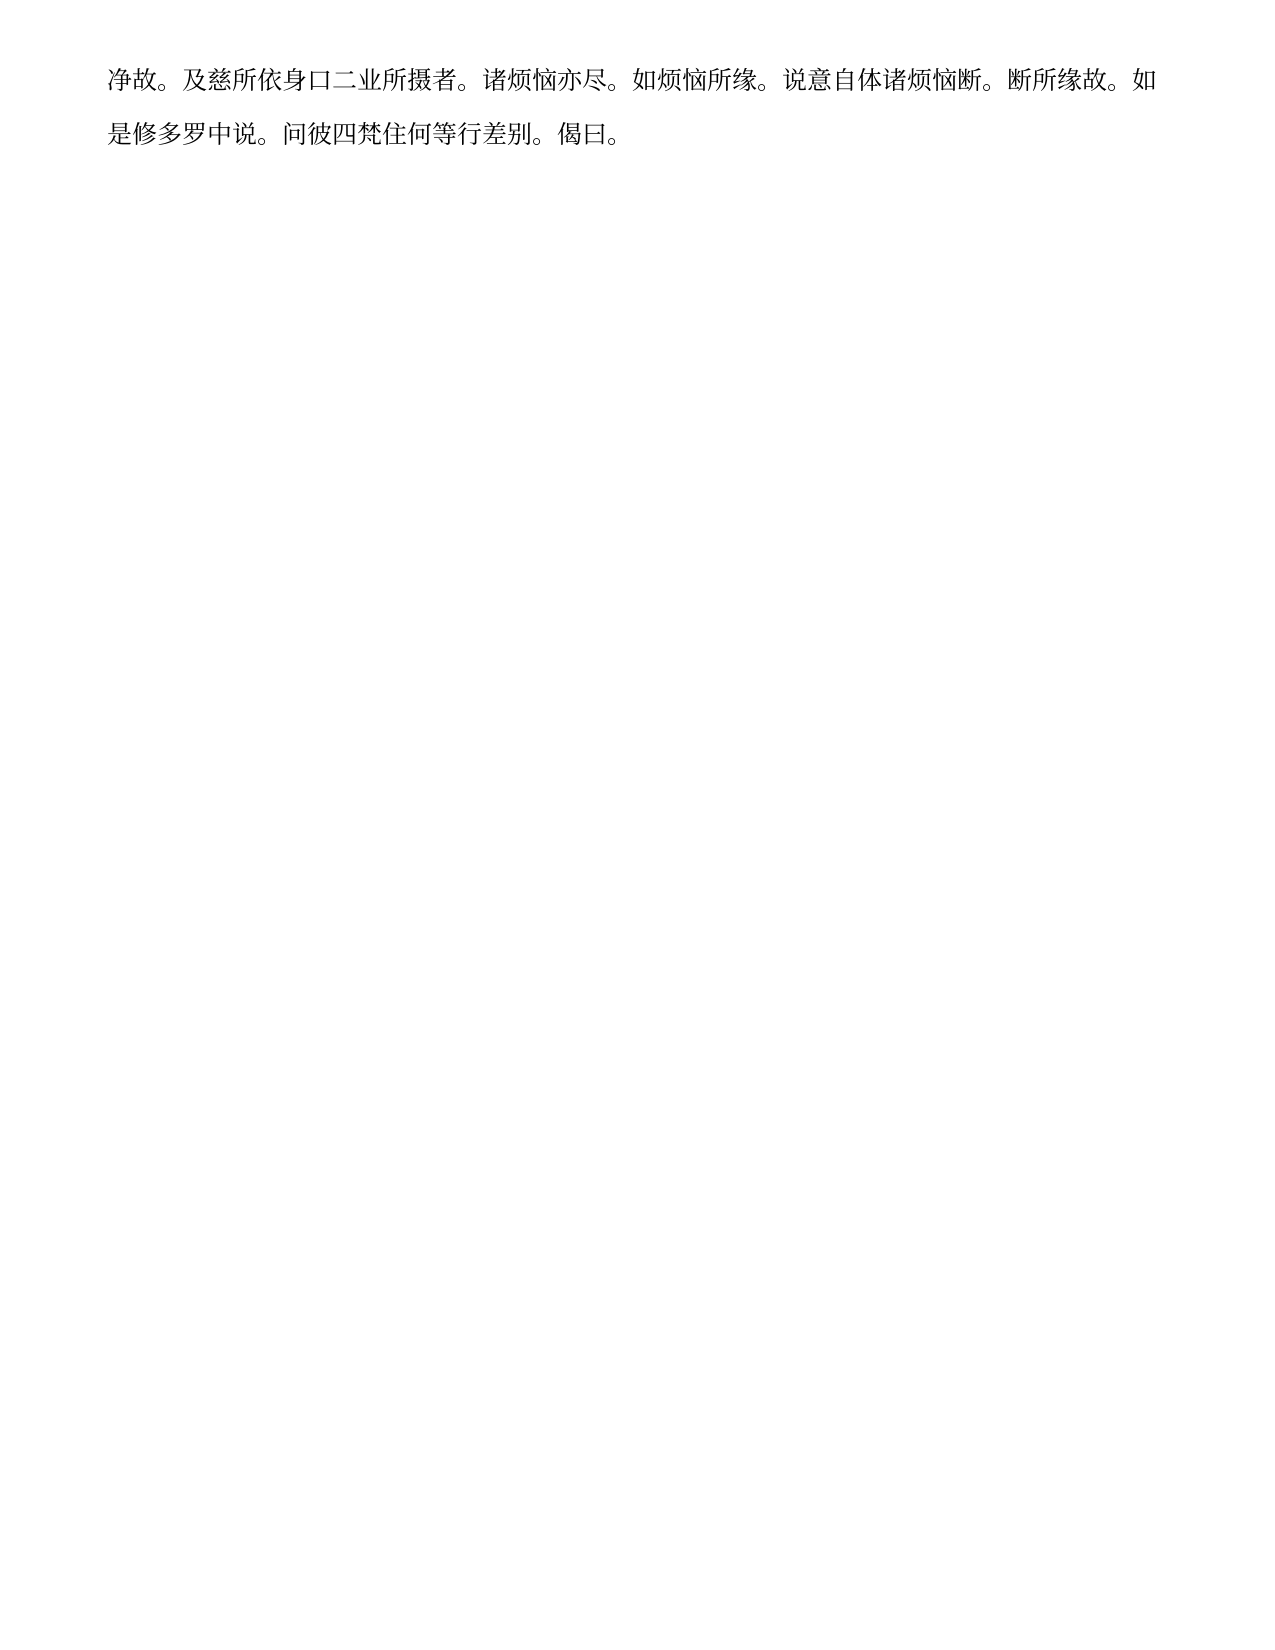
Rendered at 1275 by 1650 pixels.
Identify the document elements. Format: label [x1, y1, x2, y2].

text [107, 60, 1159, 151]
